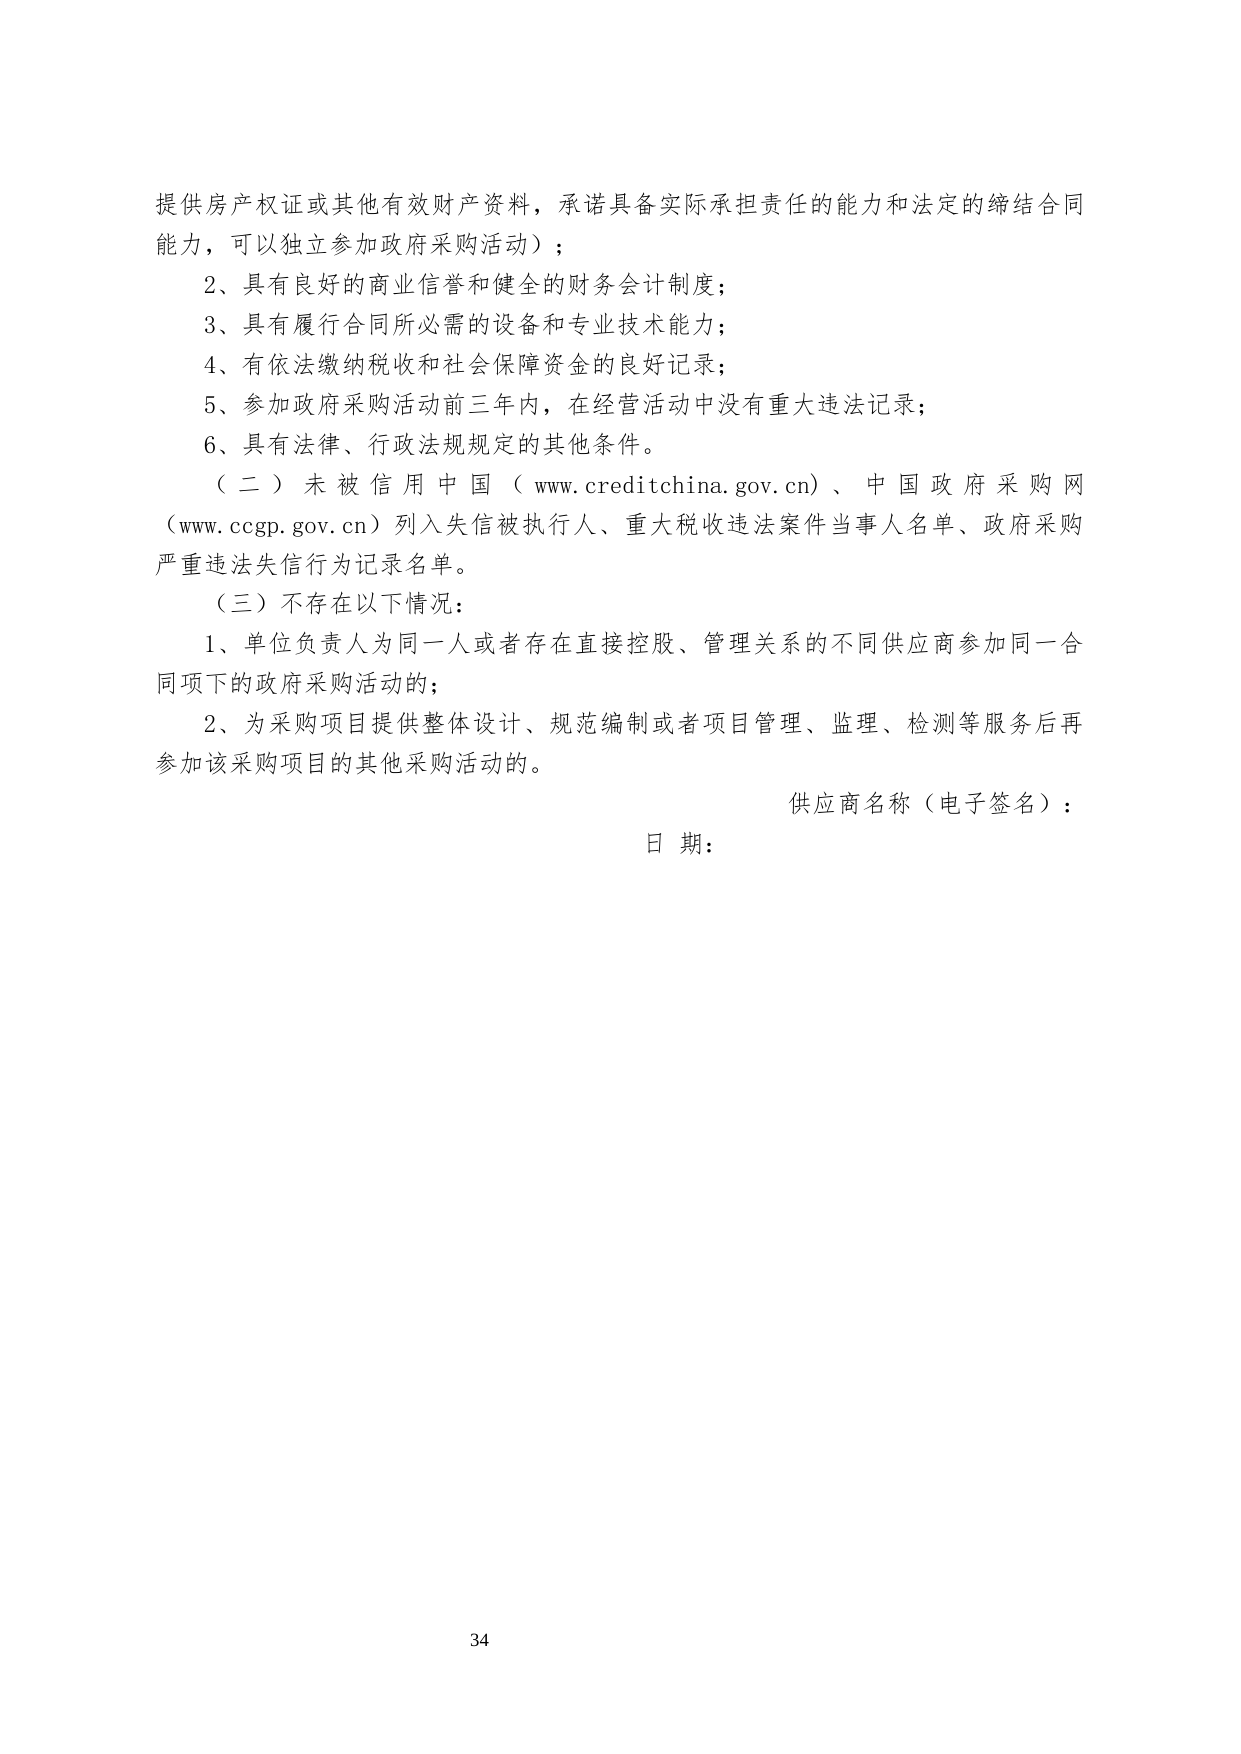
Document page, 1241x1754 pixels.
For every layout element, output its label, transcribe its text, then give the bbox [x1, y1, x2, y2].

text 5、参加政府采购活动前三年内，在经营活动中没有重大违法记录； [153, 388, 1087, 417]
text （三）不存在以下情况： [153, 588, 1087, 616]
text 2、具有良好的商业信誉和健全的财务会计制度； [153, 269, 1087, 297]
text 6、具有法律、行政法规规定的其他条件。 [153, 428, 1087, 457]
text 2、为采购项目提供整体设计、规范编制或者项目管理、监理、检测等服务后再参加该采购项目的其他采购活动的。 [153, 708, 1087, 776]
text 1、单位负责人为同一人或者存在直接控股、管理关系的不同供应商参加同一合同项下的政府采购活动的； [153, 628, 1087, 696]
text 4、有依法缴纳税收和社会保障资金的良好记录； [153, 348, 1087, 377]
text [153, 189, 1087, 257]
text 日 期： [153, 827, 1087, 856]
text （二）未被信用中国（www.creditchina.gov.cn)、中国政府采购网（www.ccgp.gov.cn）列入失信被执行人、重大税收违法案件当事人名单、政府采购严重违法失信行为记录名单。 [153, 468, 1087, 577]
text 3、具有履行合同所必需的设备和专业技术能力； [153, 309, 1087, 337]
text 供应商名称（电子签名）： [153, 787, 1087, 816]
